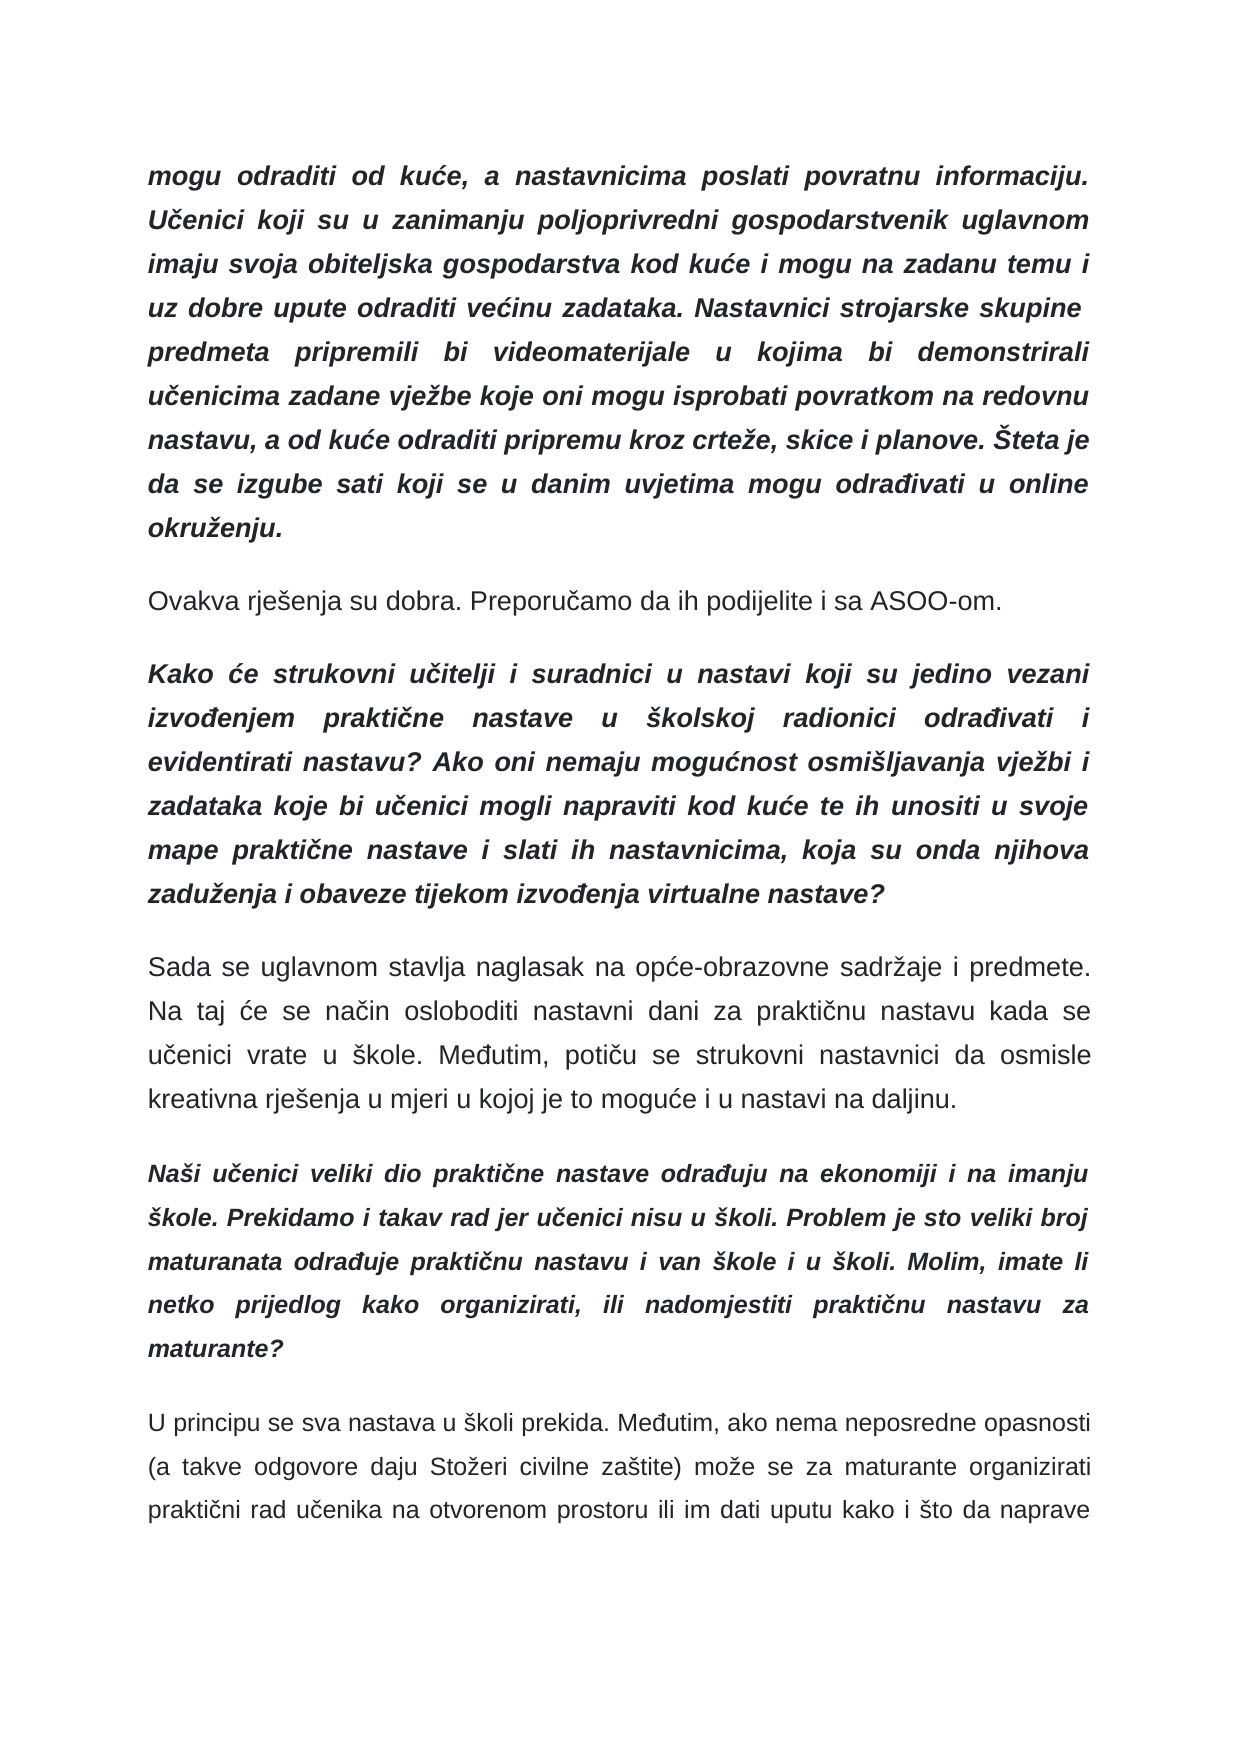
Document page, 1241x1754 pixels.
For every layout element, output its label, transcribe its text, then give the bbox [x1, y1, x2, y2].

text Naši učenici veliki dio praktične nastave odrađuju na ekonomiji i na imanju škole. Prekidamo i takav rad jer učenici nisu u školi. Problem je sto veliki broj maturanata odrađuje praktičnu nastavu i van škole i u školi. Molim, imate li netko prijedlog kako organizirati, ili nadomjestiti praktičnu nastavu za maturante? [148, 1143, 1093, 1363]
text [148, 148, 1093, 543]
text Sada se uglavnom stavlja naglasak na opće-obrazovne sadržaje i predmete. Na taj će se način osloboditi nastavni dani za praktičnu nastavu kada se učenici vrate u škole. Međutim, potiču se strukovni nastavnici da osmisle kreativna rješenja u mjeri u kojoj je to moguće i u nastavi na daljinu. [148, 938, 1093, 1114]
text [148, 1392, 1093, 1524]
text Ovakva rješenja su dobra. Preporučamo da ih podijelite i sa ASOO-om. [148, 572, 1093, 616]
text Kako će strukovni učitelji i suradnici u nastavi koji su jedino vezani izvođenjem praktične nastave u školskoj radionici odrađivati i evidentirati nastavu? Ako oni nemaju mogućnost osmišljavanja vježbi i zadataka koje bi učenici mogli napraviti kod kuće te ih unositi u svoje mape praktične nastave i slati ih nastavnicima, koja su onda njihova zaduženja i obaveze tijekom izvođenja virtualne nastave? [148, 646, 1093, 909]
